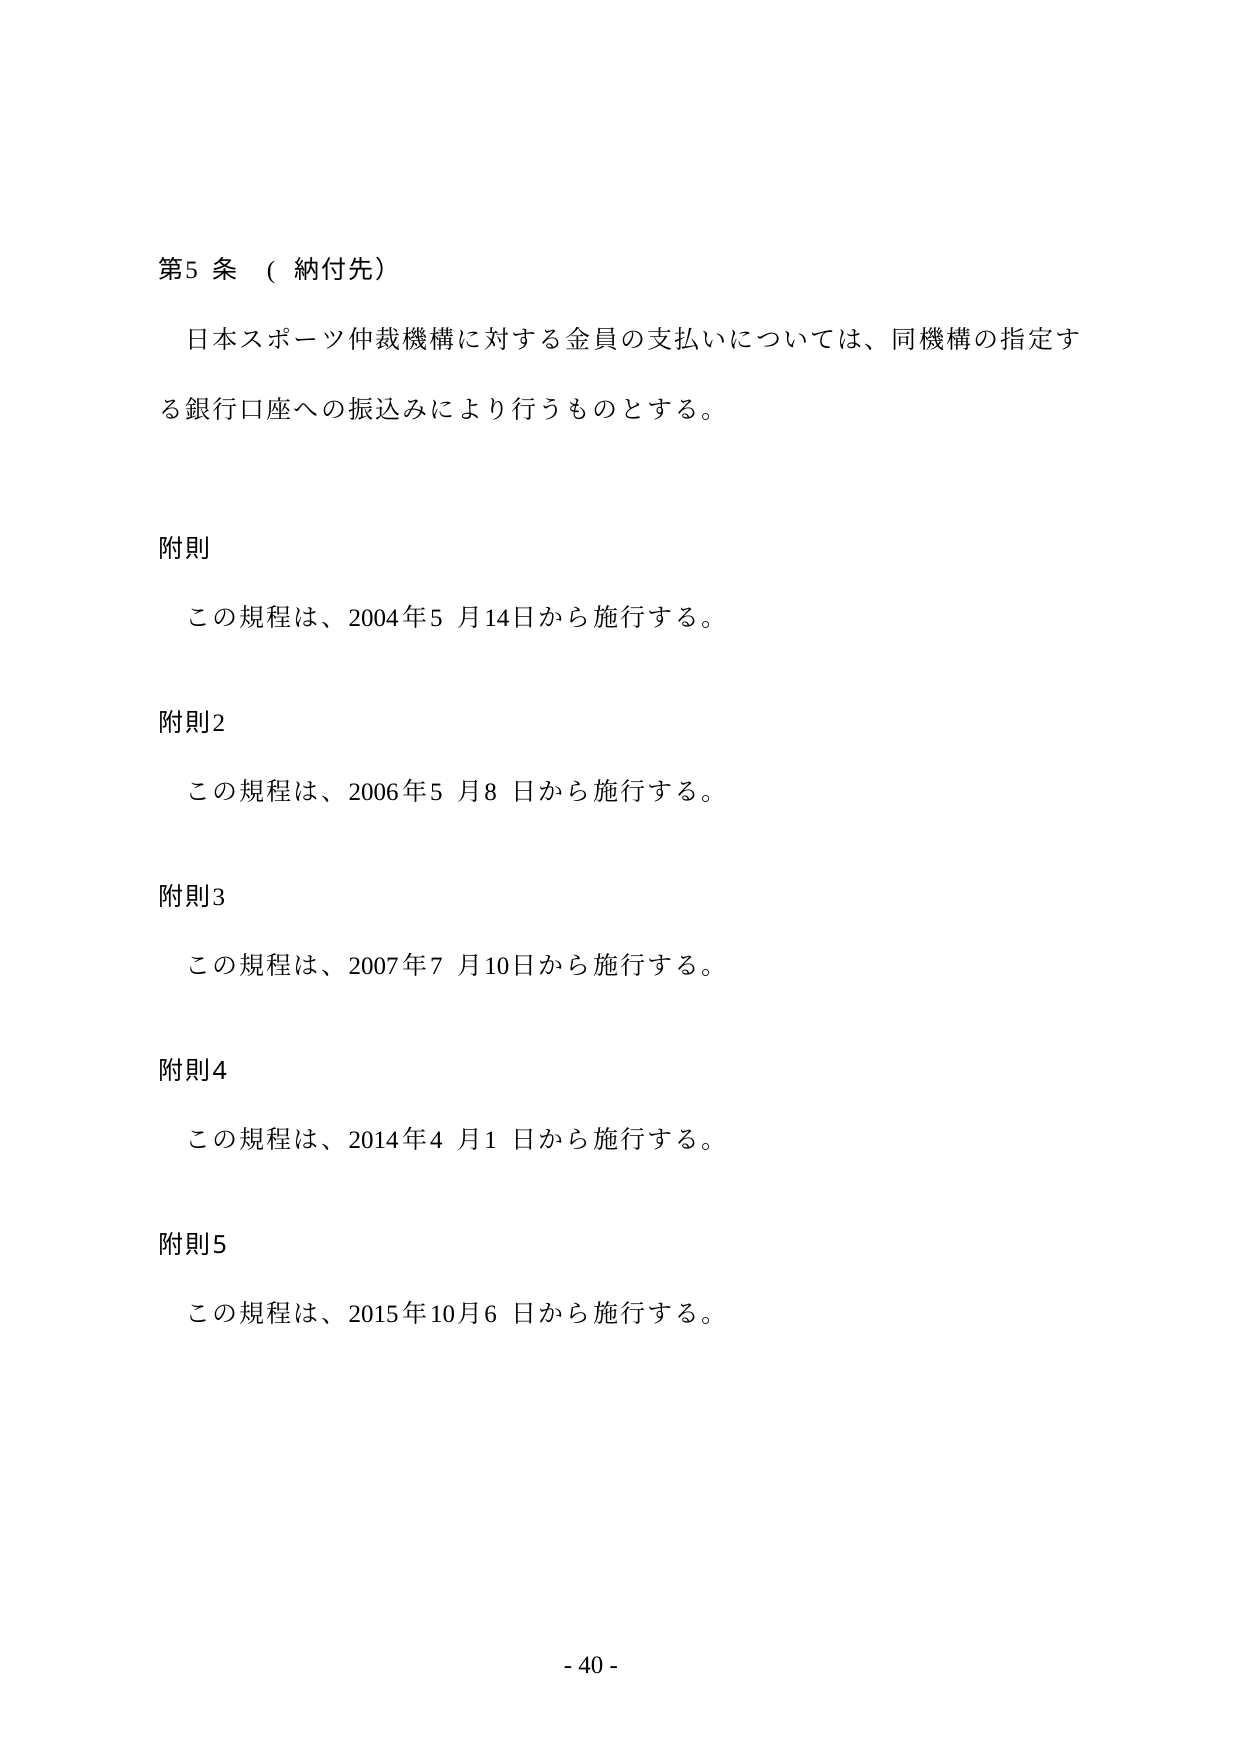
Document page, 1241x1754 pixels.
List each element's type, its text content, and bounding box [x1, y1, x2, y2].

text 第5条 (納付先） [158, 233, 1082, 303]
text この規程は、2004年5月14日から施行する。 [158, 581, 1082, 651]
text 附則4 [158, 1033, 1082, 1103]
text 附則 [158, 512, 1082, 581]
text 附則5 [158, 1207, 1082, 1277]
text 日本スポーツ仲裁機構に対する金員の支払いについては、同機構の指定する銀行口座への振込みにより行うものとする。 [158, 303, 1082, 442]
text 附則3 [158, 859, 1082, 929]
text この規程は、2006年5月8日から施行する。 [158, 755, 1082, 825]
text この規程は、2014年4月1日から施行する。 [158, 1103, 1082, 1173]
text この規程は、2015年10月6日から施行する。 [158, 1277, 1082, 1347]
text この規程は、2007年7月10日から施行する。 [158, 929, 1082, 999]
text 附則2 [158, 686, 1082, 755]
